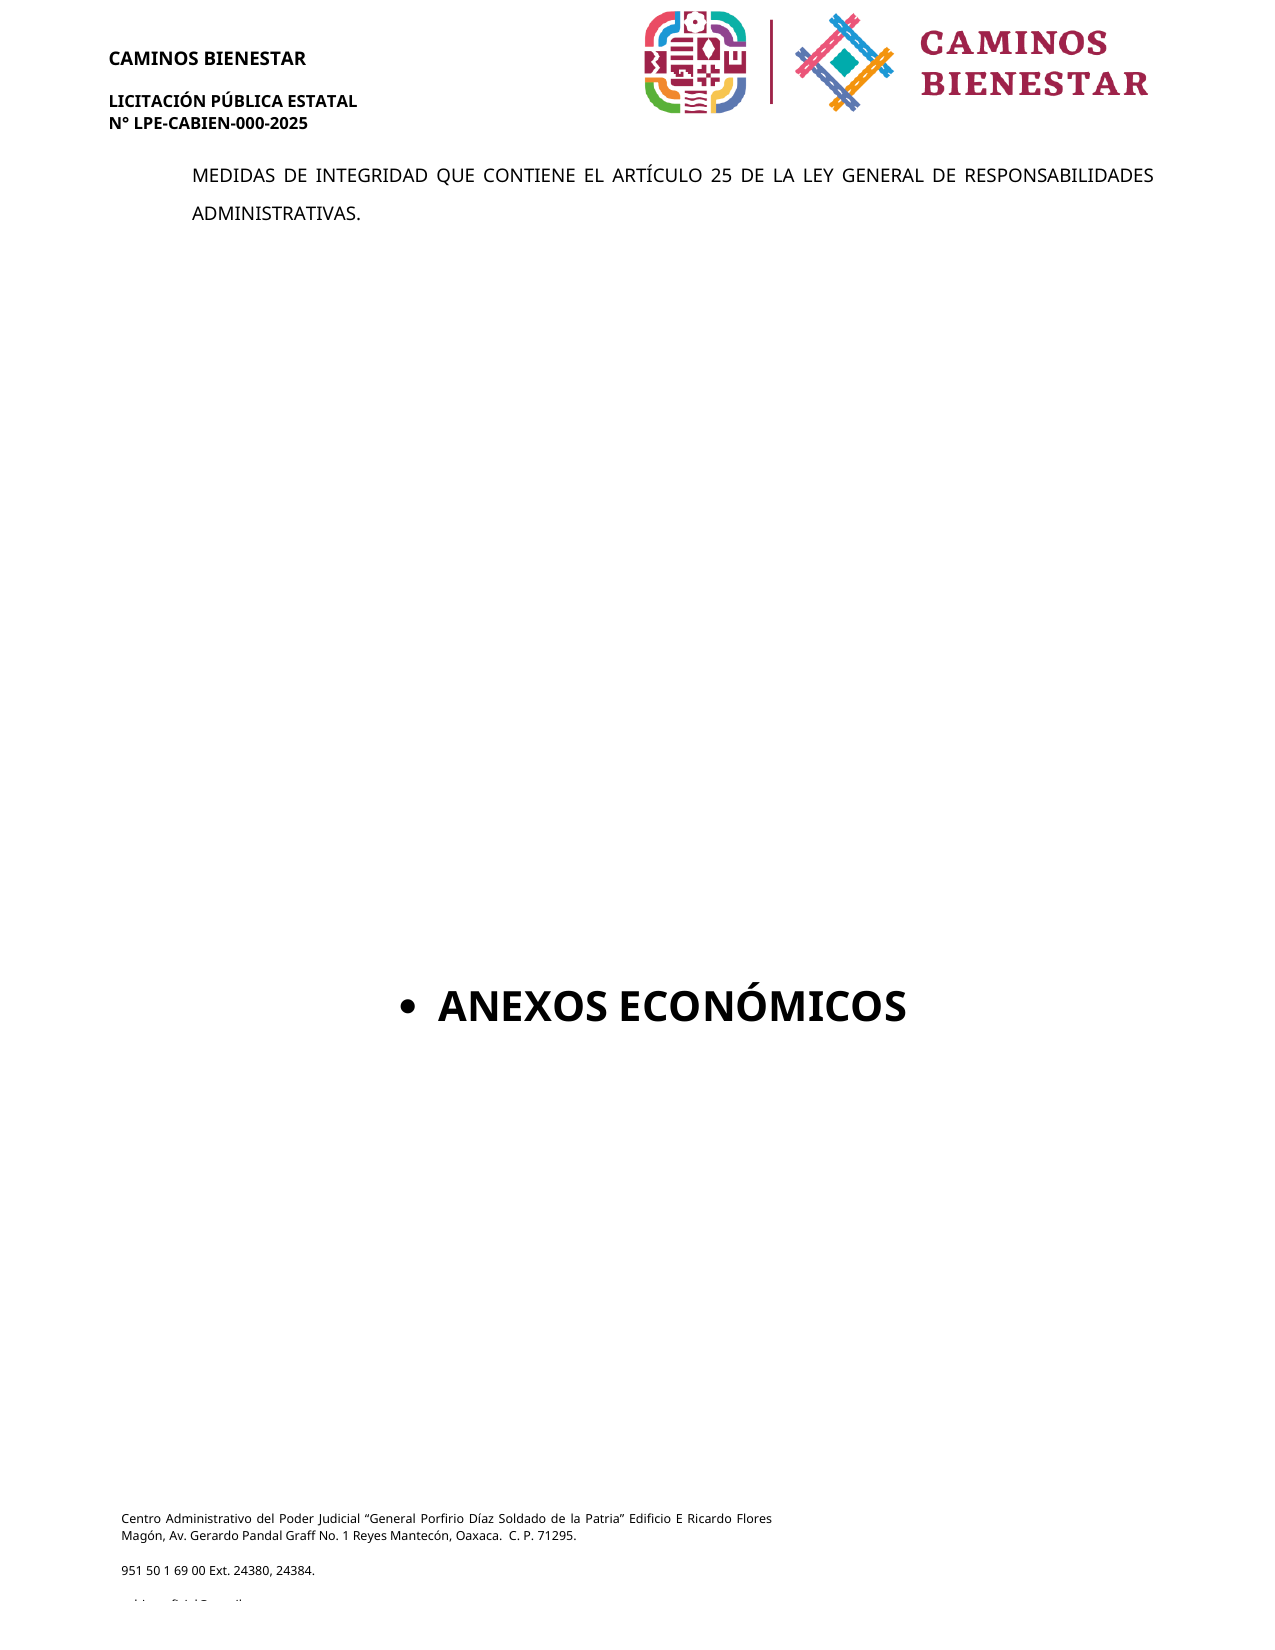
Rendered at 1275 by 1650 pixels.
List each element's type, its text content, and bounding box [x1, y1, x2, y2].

subtitle ANEXOS ECONÓMICOS [401, 976, 1206, 1033]
picture [619, 0, 1155, 161]
